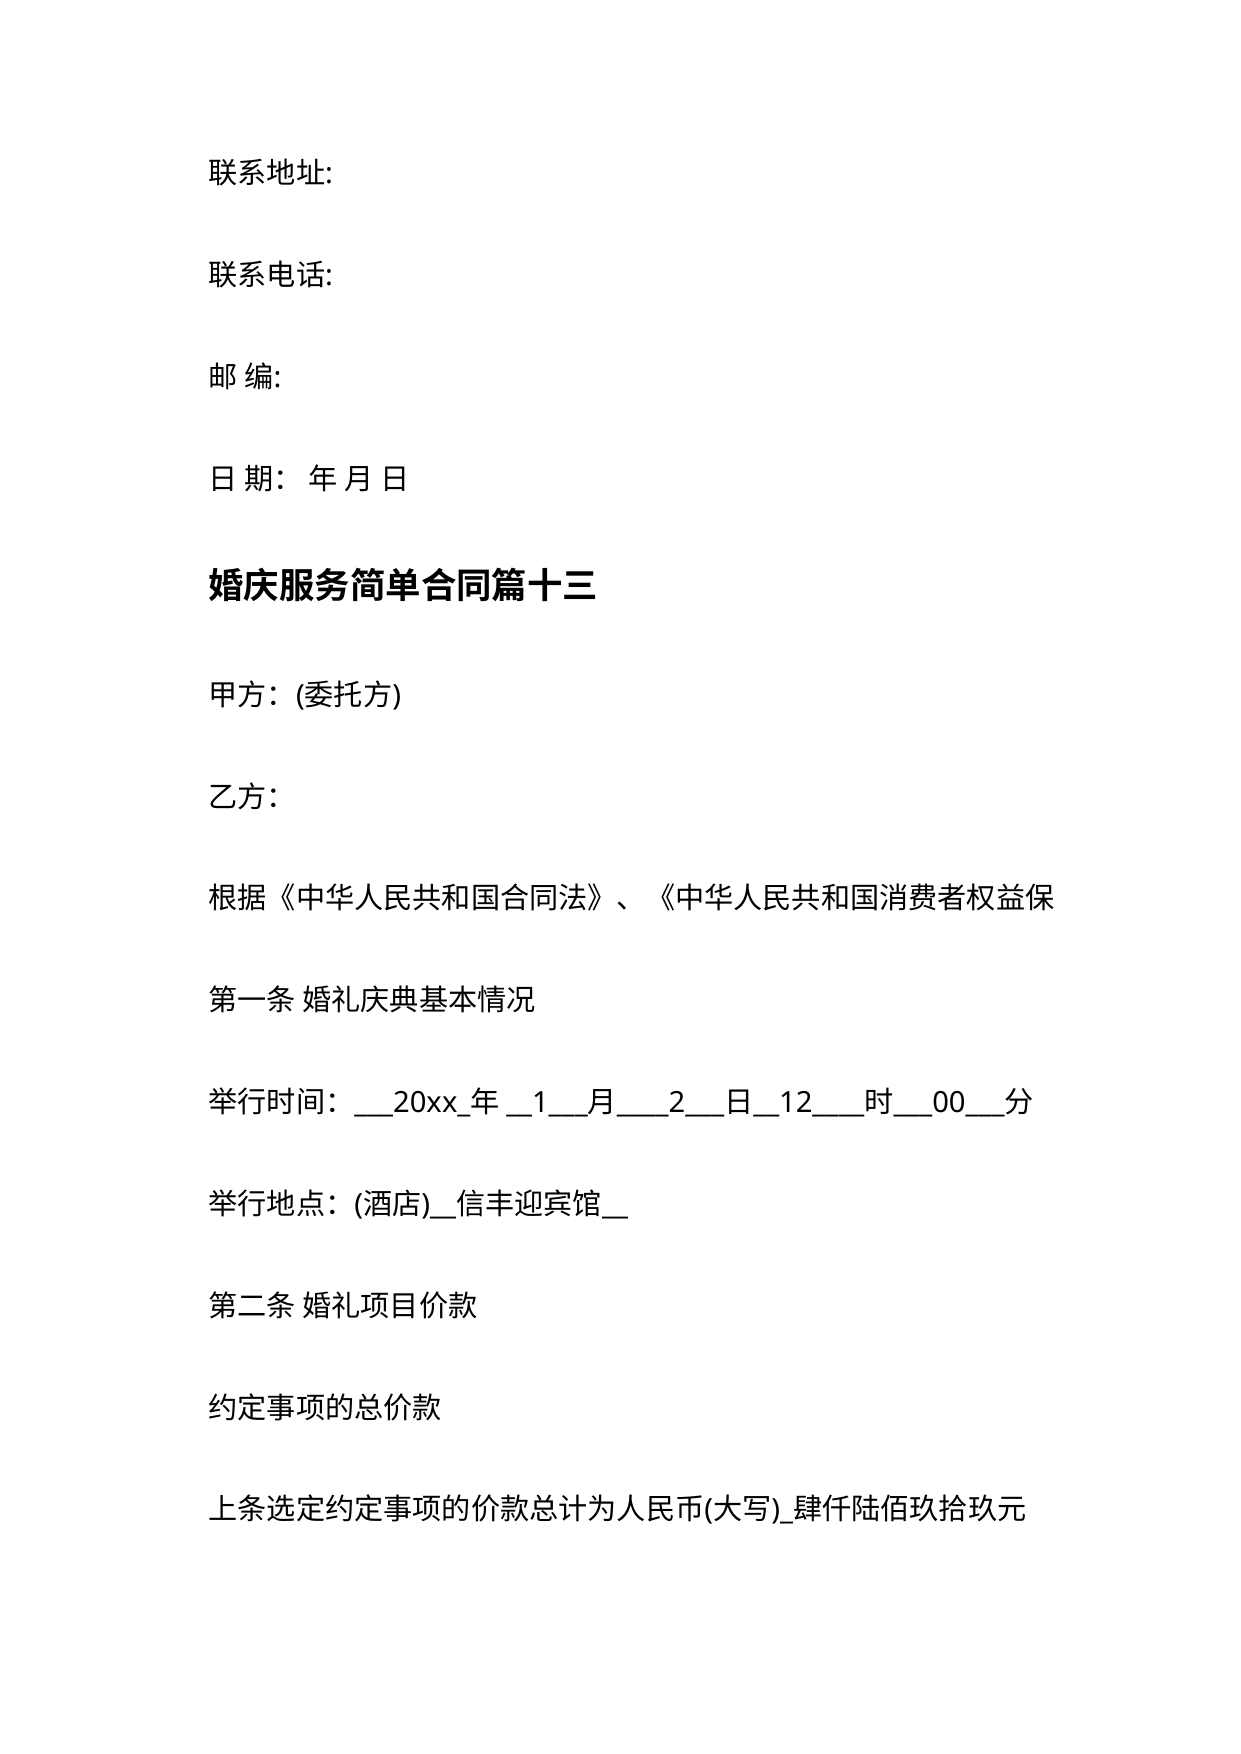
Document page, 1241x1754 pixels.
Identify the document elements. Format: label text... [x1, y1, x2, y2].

text 第二条 婚礼项目价款 [150, 1282, 1090, 1325]
text 举行地点：(酒店)__信丰迎宾馆__ [150, 1180, 1090, 1223]
text 根据《中华人民共和国合同法》、《中华人民共和国消费者权益保 [150, 875, 1090, 917]
text 婚庆服务简单合同篇十三 [150, 558, 1090, 609]
text 联系电话: [150, 252, 1090, 294]
text 上条选定约定事项的价款总计为人民币(大写)_肆仟陆佰玖拾玖元 [150, 1486, 1090, 1528]
text 甲方：(委托方) [150, 671, 1090, 713]
text 乙方： [150, 773, 1090, 815]
text 约定事项的总价款 [150, 1384, 1090, 1426]
text 日 期： 年 月 日 [150, 456, 1090, 498]
text 第一条 婚礼庆典基本情况 [150, 977, 1090, 1019]
text 举行时间：___20xx_年 __1___月____2___日__12____时___00___分 [150, 1078, 1090, 1121]
text 邮 编: [150, 354, 1090, 396]
text 联系地址: [150, 150, 1090, 192]
